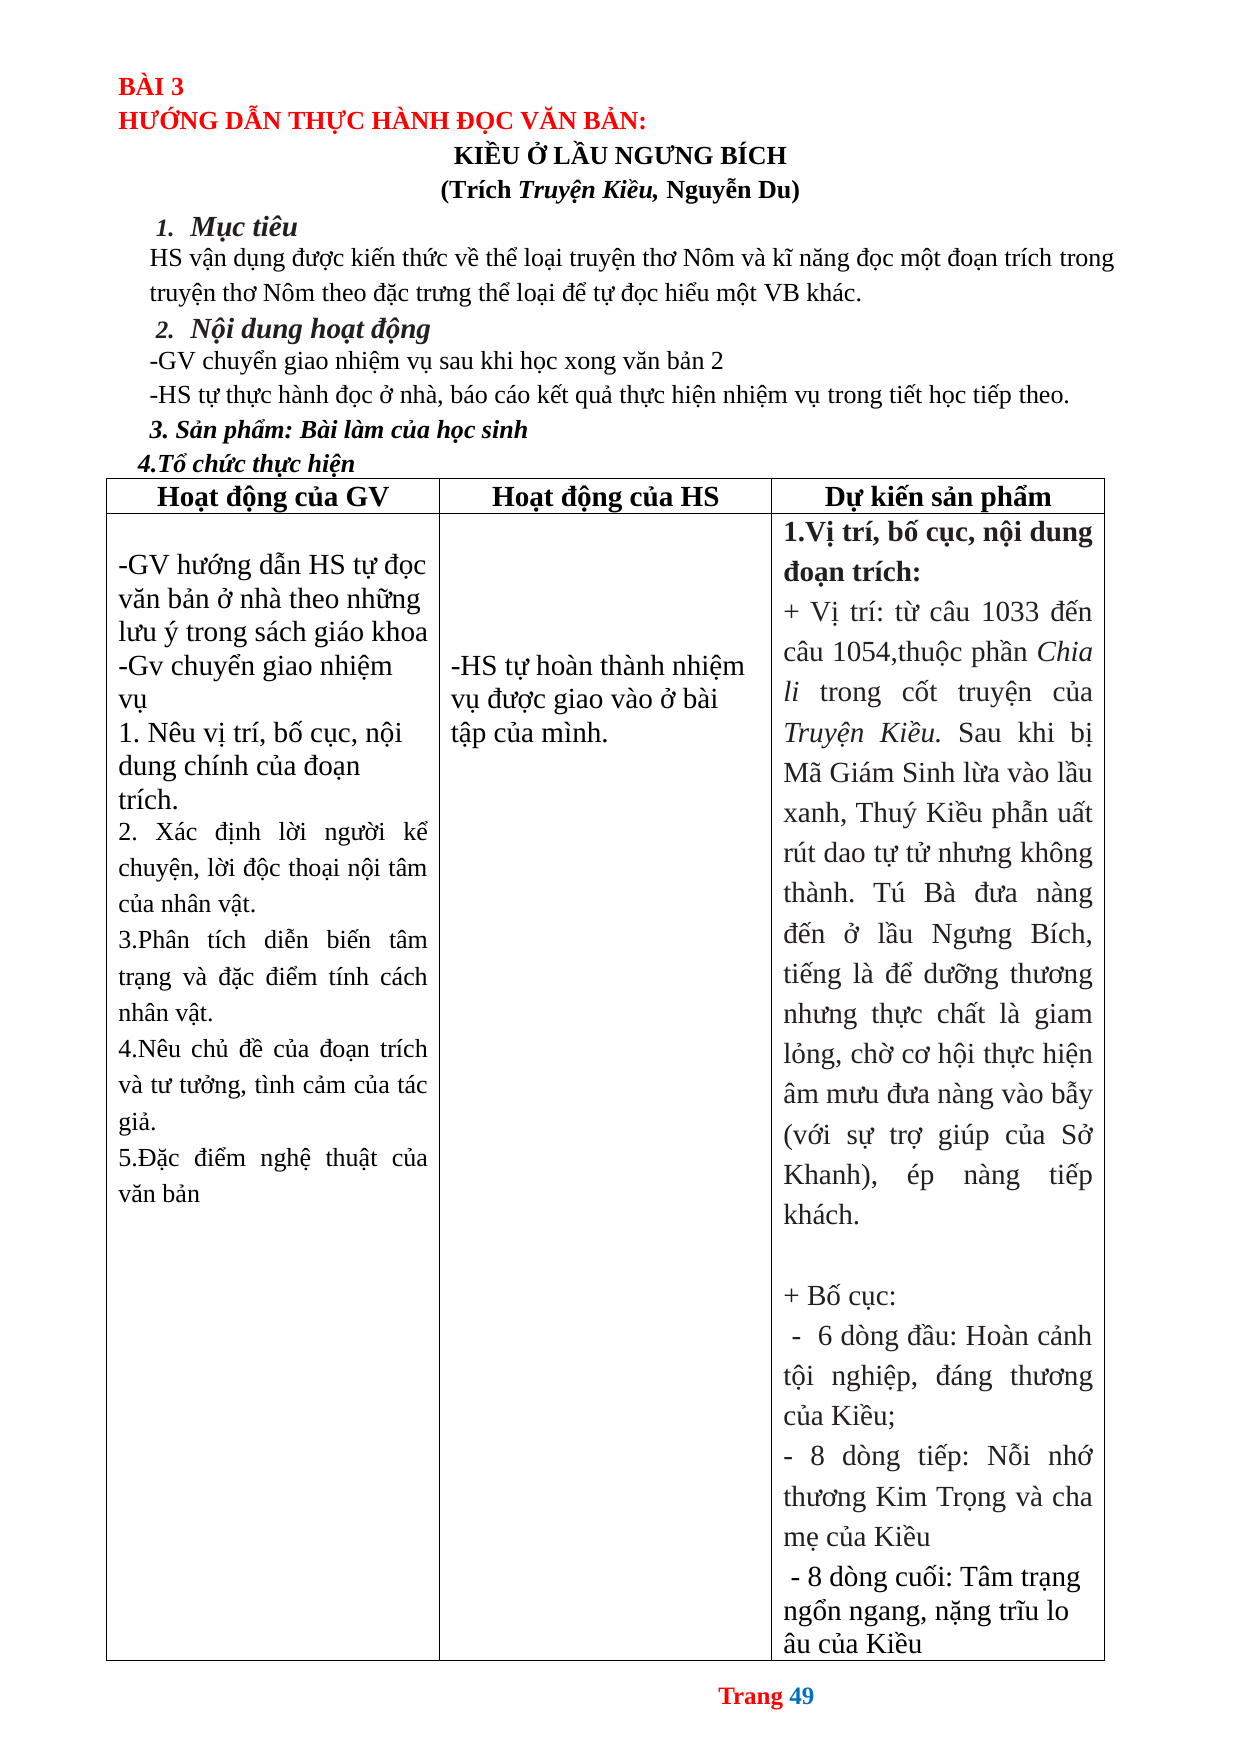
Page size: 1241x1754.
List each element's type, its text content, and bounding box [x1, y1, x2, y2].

text KIỀU Ở LẦU NGƯNG BÍCH [118, 140, 1122, 170]
text (Trích Truyện Kiều, Nguyễn Du) [118, 174, 1122, 204]
table_header Dự kiến sản phẩm [772, 479, 1104, 513]
text HƯỚNG DẪN THỰC HÀNH ĐỌC VĂN BẢN: [118, 105, 1122, 135]
text HS vận dụng được kiến thức về thể loại truyện thơ Nôm và kĩ năng đọc một đoạn trích trong truyện thơ Nôm theo đặc trưng thể loại để tự đọc hiểu một VB khác. [149, 242, 1122, 307]
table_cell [772, 514, 1104, 1660]
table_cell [107, 514, 439, 1660]
text -GV chuyển giao nhiệm vụ sau khi học xong văn bản 2 [118, 345, 1122, 375]
subtitle Mục tiêu [156, 209, 1122, 242]
text 3. Sản phẩm: Bài làm của học sinh [118, 414, 1122, 444]
text 4.Tổ chức thực hiện [118, 448, 1122, 478]
table_header Hoạt động của HS [440, 479, 771, 513]
table_header Hoạt động của GV [107, 479, 439, 513]
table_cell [440, 514, 771, 1660]
text BÀI 3 [118, 71, 1122, 101]
subtitle Nội dung hoạt động [156, 311, 1122, 345]
text -HS tự thực hành đọc ở nhà, báo cáo kết quả thực hiện nhiệm vụ trong tiết học tiếp theo. [118, 379, 1122, 409]
